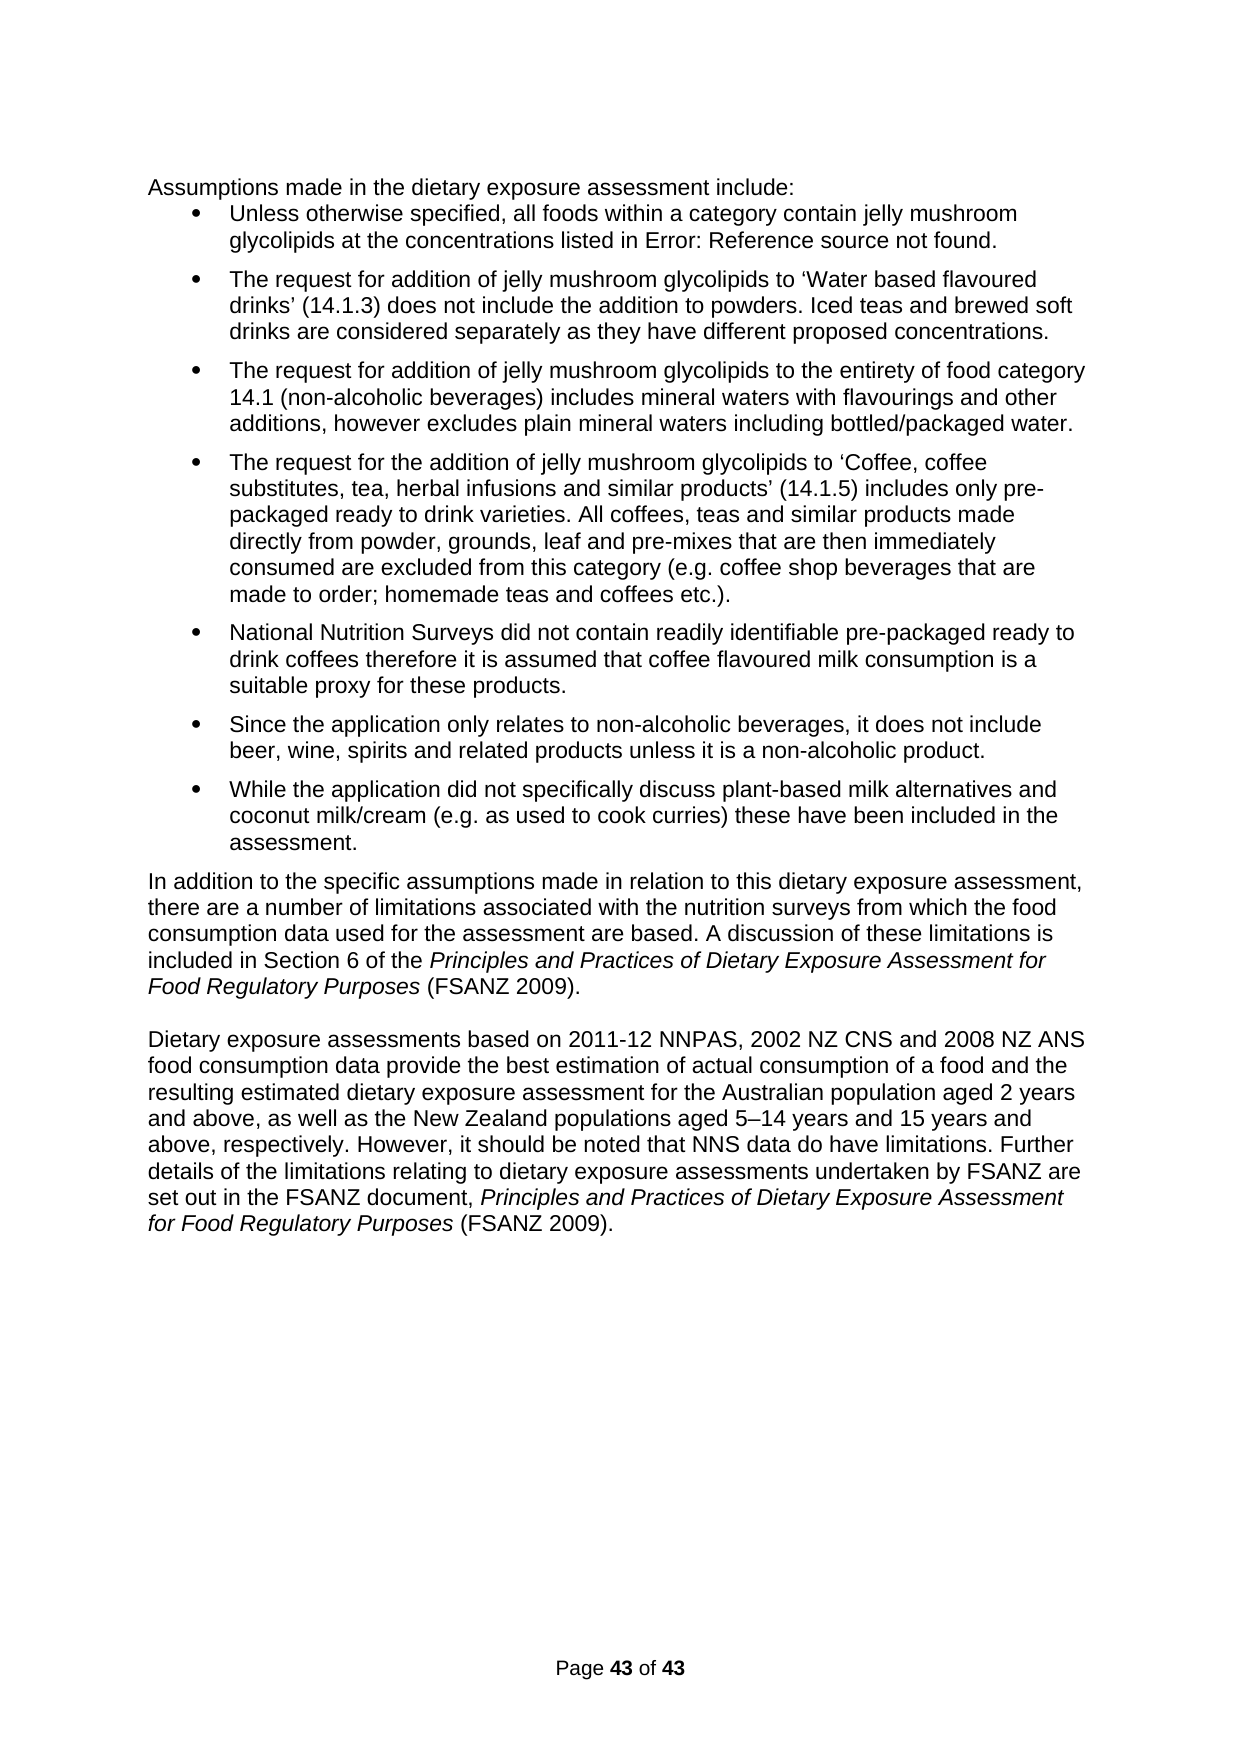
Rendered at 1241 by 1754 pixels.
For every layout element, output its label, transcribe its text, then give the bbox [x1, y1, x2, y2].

text Assumptions made in the dietary exposure assessment include: [148, 174, 1092, 200]
list The request for addition of jelly mushroom glycolipids to ‘Water based flavoured drinks’ (14.1.3) does not include the addition to powders. Iced teas and brewed soft drinks are considered separately as they have different proposed concentrations. [192, 266, 1092, 345]
list The request for the addition of jelly mushroom glycolipids to ‘Coffee, coffee substitutes, tea, herbal infusions and similar products’ (14.1.5) includes only pre-packaged ready to drink varieties. All coffees, teas and similar products made directly from powder, grounds, leaf and pre-mixes that are then immediately consumed are excluded from this category (e.g. coffee shop beverages that are made to order; homemade teas and coffees etc.). [192, 449, 1092, 607]
text In addition to the specific assumptions made in relation to this dietary exposure assessment, there are a number of limitations associated with the nutrition surveys from which the food consumption data used for the assessment are based. A discussion of these limitations is included in Section 6 of the Principles and Practices of Dietary Exposure Assessment for Food Regulatory Purposes (FSANZ 2009). [148, 868, 1092, 999]
list While the application did not specifically discuss plant-based milk alternatives and coconut milk/cream (e.g. as used to cook curries) these have been included in the assessment. [192, 776, 1092, 855]
list Since the application only relates to non-alcoholic beverages, it does not include beer, wine, spirits and related products unless it is a non-alcoholic product. [192, 711, 1092, 764]
text Dietary exposure assessments based on 2011-12 NNPAS, 2002 NZ CNS and 2008 NZ ANS food consumption data provide the best estimation of actual consumption of a food and the resulting estimated dietary exposure assessment for the Australian population aged 2 years and above, as well as the New Zealand populations aged 5–14 years and 15 years and above, respectively. However, it should be noted that NNS data do have limitations. Further details of the limitations relating to dietary exposure assessments undertaken by FSANZ are set out in the FSANZ document, Principles and Practices of Dietary Exposure Assessment for Food Regulatory Purposes (FSANZ 2009). [148, 1026, 1092, 1237]
list The request for addition of jelly mushroom glycolipids to the entirety of food category 14.1 (non-alcoholic beverages) includes mineral waters with flavourings and other additions, however excludes plain mineral waters including bottled/packaged water. [192, 357, 1092, 436]
list National Nutrition Surveys did not contain readily identifiable pre-packaged ready to drink coffees therefore it is assumed that coffee flavoured milk consumption is a suitable proxy for these products. [192, 619, 1092, 698]
